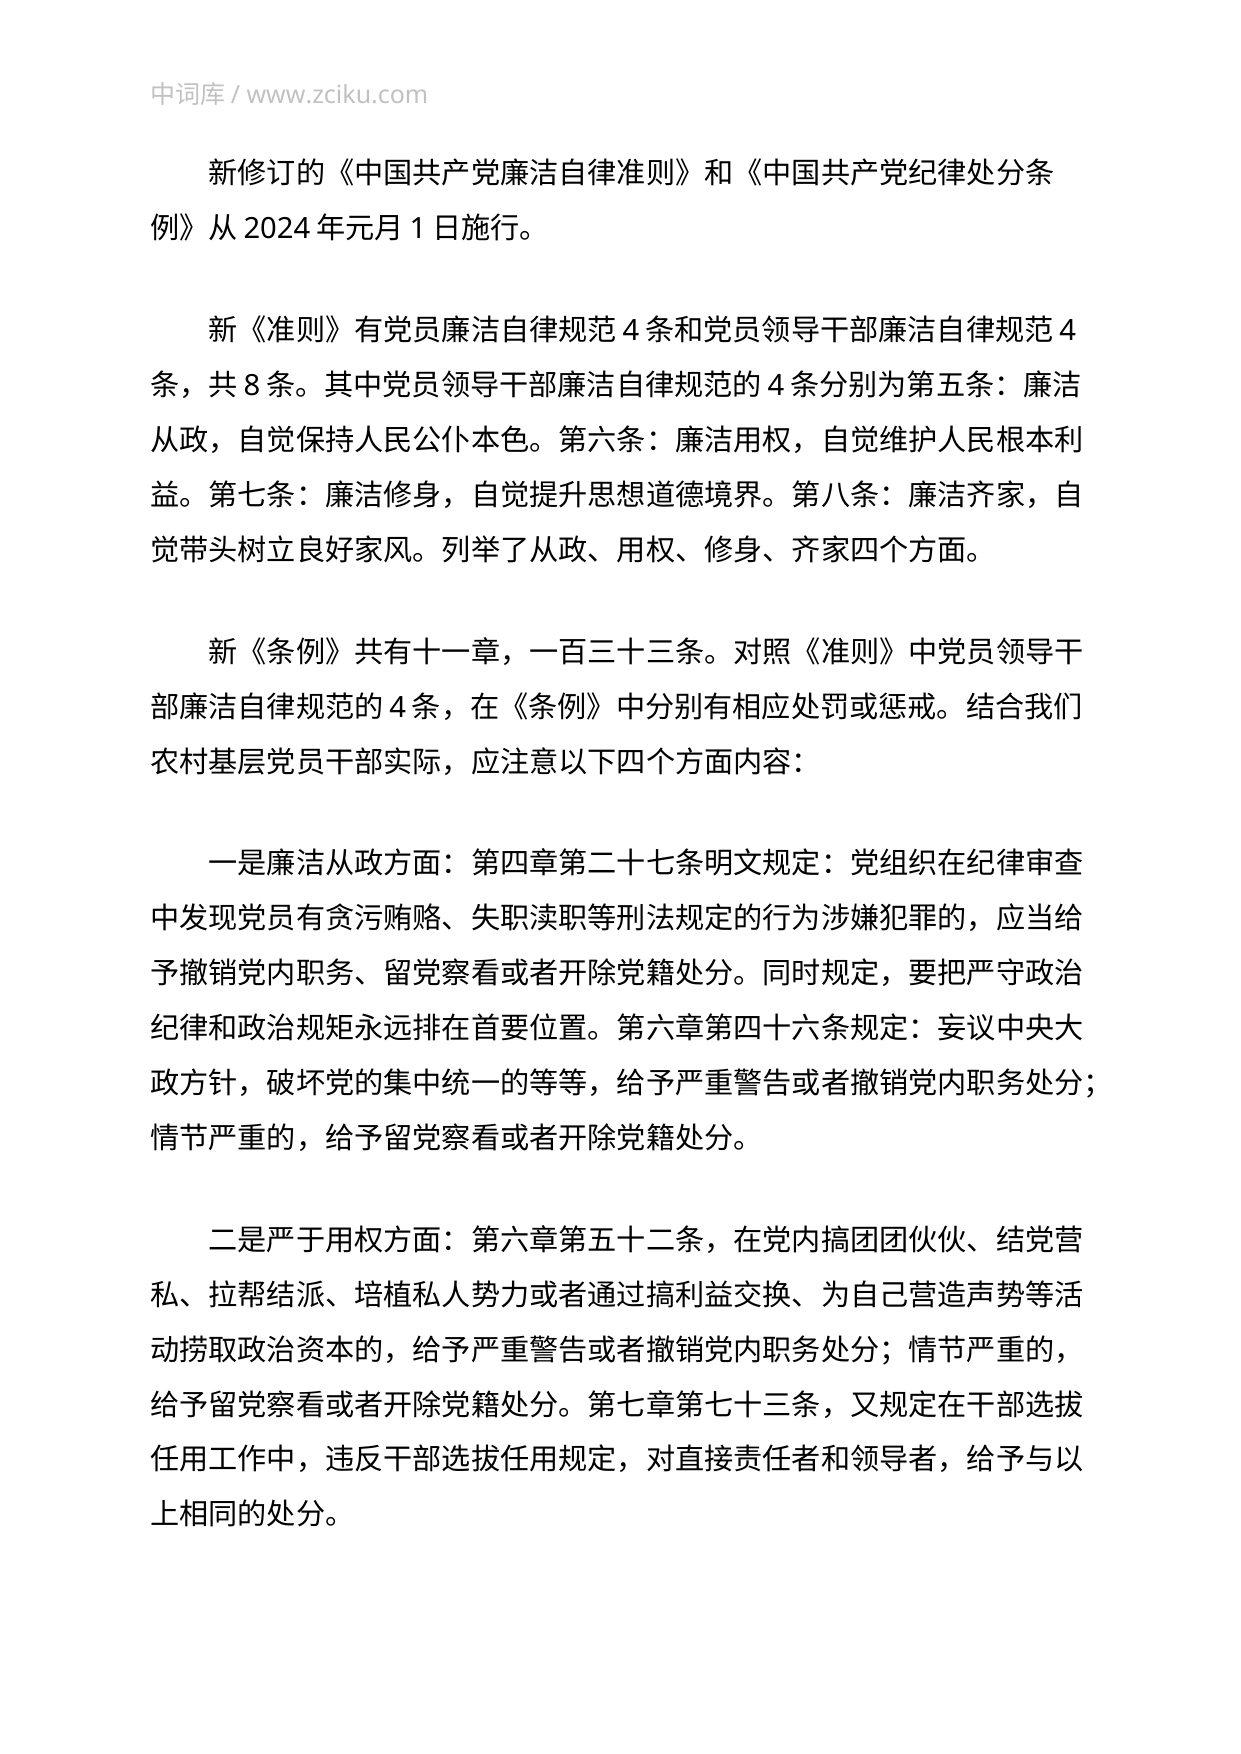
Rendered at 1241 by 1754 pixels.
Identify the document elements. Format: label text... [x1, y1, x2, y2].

text 新修订的《中国共产党廉洁自律准则》和《中国共产党纪律处分条例》从2024年元月1日施行。 [150, 150, 1090, 247]
text 一是廉洁从政方面：第四章第二十七条明文规定：党组织在纪律审查中发现党员有贪污贿赂、失职渎职等刑法规定的行为涉嫌犯罪的，应当给予撤销党内职务、留党察看或者开除党籍处分。同时规定，要把严守政治纪律和政治规矩永远排在首要位置。第六章第四十六条规定：妄议中央大政方针，破坏党的集中统一的等等，给予严重警告或者撤销党内职务处分；情节严重的，给予留党察看或者开除党籍处分。 [150, 840, 1090, 1157]
text 二是严于用权方面：第六章第五十二条，在党内搞团团伙伙、结党营私、拉帮结派、培植私人势力或者通过搞利益交换、为自己营造声势等活动捞取政治资本的，给予严重警告或者撤销党内职务处分；情节严重的，给予留党察看或者开除党籍处分。第七章第七十三条，又规定在干部选拔任用工作中，违反干部选拔任用规定，对直接责任者和领导者，给予与以上相同的处分。 [150, 1216, 1090, 1533]
text 新《准则》有党员廉洁自律规范4条和党员领导干部廉洁自律规范4条，共8条。其中党员领导干部廉洁自律规范的4条分别为第五条：廉洁从政，自觉保持人民公仆本色。第六条：廉洁用权，自觉维护人民根本利益。第七条：廉洁修身，自觉提升思想道德境界。第八条：廉洁齐家，自觉带头树立良好家风。列举了从政、用权、修身、齐家四个方面。 [150, 307, 1090, 569]
text 新《条例》共有十一章，一百三十三条。对照《准则》中党员领导干部廉洁自律规范的4条，在《条例》中分别有相应处罚或惩戒。结合我们农村基层党员干部实际，应注意以下四个方面内容： [150, 628, 1090, 781]
